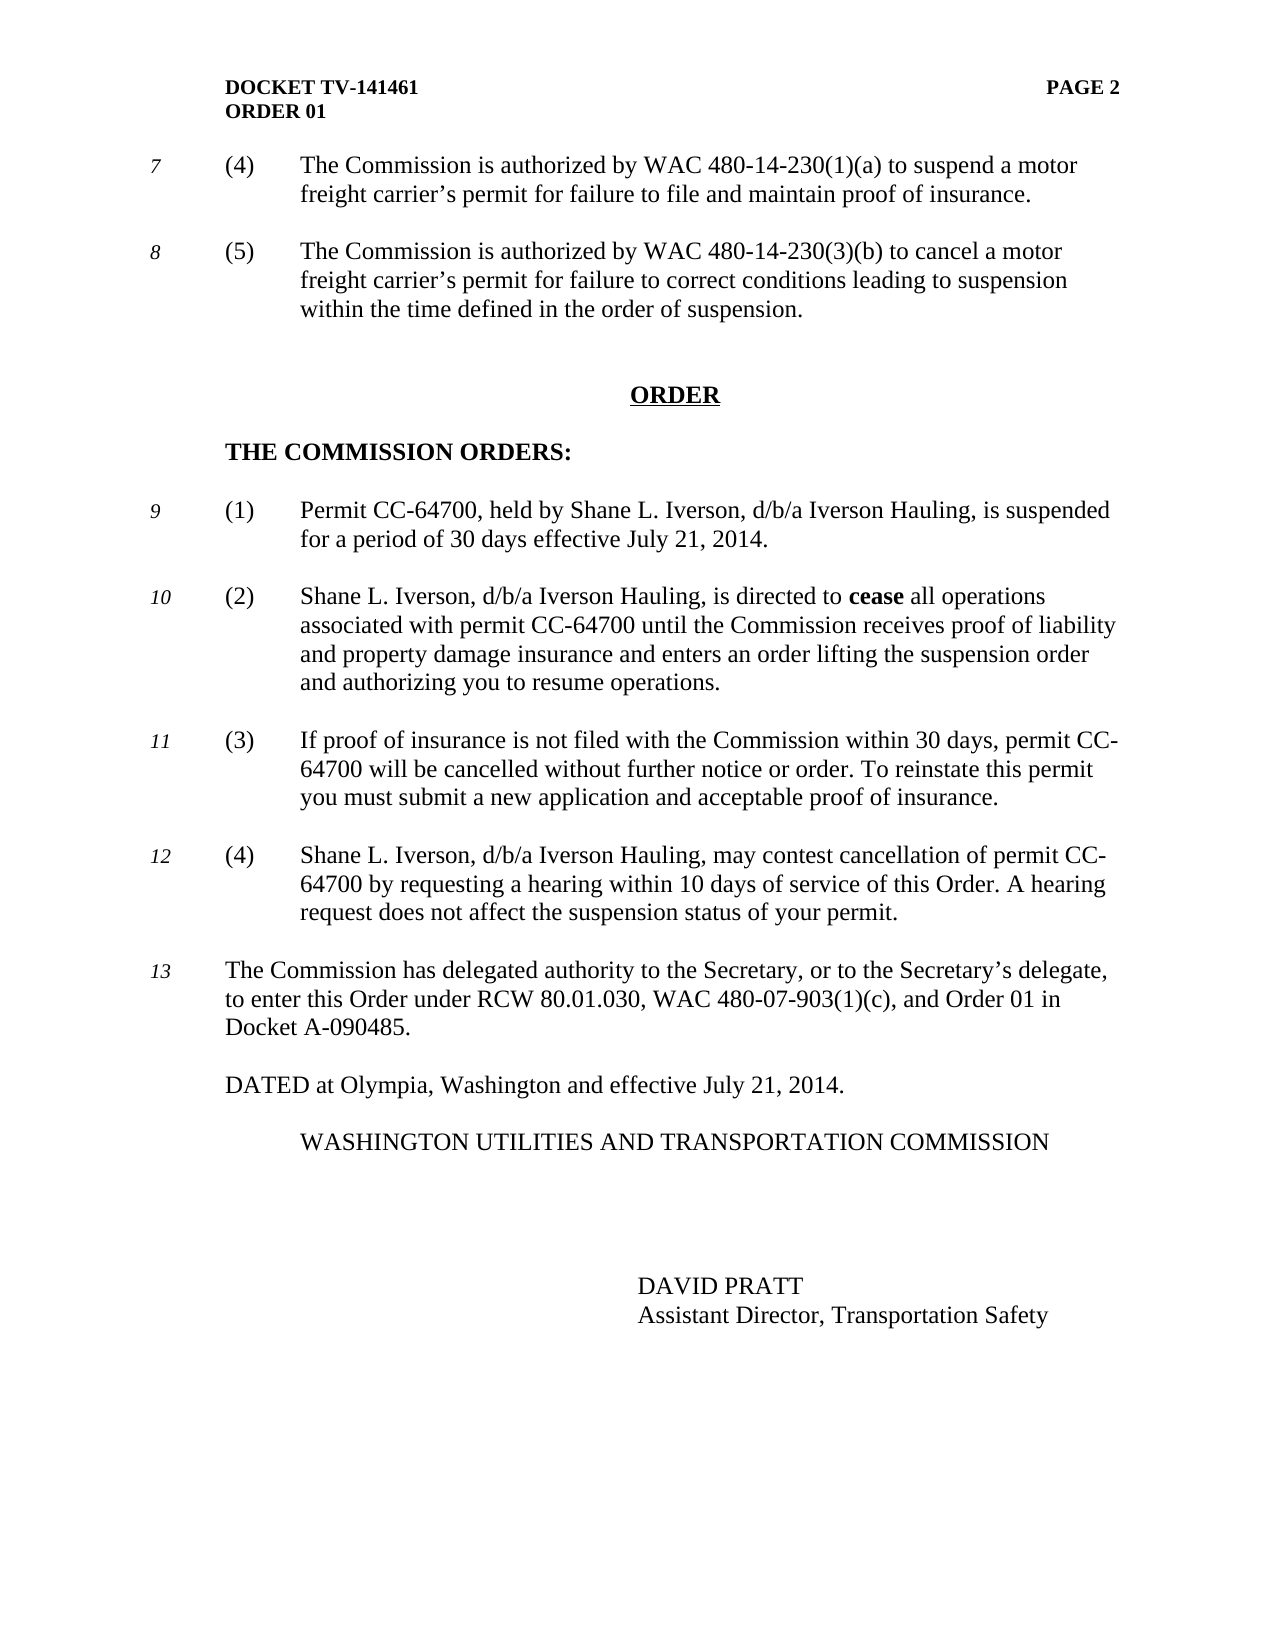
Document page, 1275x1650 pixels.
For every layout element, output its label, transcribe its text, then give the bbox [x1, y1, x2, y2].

subtitle UTILITIES AND TRANSPORTATION COMMISSION [225, 1127, 1125, 1156]
list (3) If proof of insurance is not filed with the Commission within 30 days, permit CC-64700 will be cancelled without further notice or order. To reinstate this permit you must submit a new application and acceptable proof of insurance. [150, 725, 1125, 811]
list (1) Permit CC-64700, held by Shane L. Iverson, d/b/a Iverson Hauling, is suspended for a period of 30 days effective July 21, 2014. [150, 495, 1125, 552]
list (5) The Commission is authorized by WAC 480-14-230(3)(b) to cancel a motor freight carrier’s permit for failure to correct conditions leading to suspension within the time defined in the order of suspension. [150, 236, 1125, 322]
list (2) Shane L. Iverson, d/b/a Iverson Hauling, is directed to cease all operations associated with permit CC-64700 until the Commission receives proof of liability and property damage insurance and enters an order lifting the suspension order and authorizing you to resume operations. [150, 581, 1125, 696]
text ORDER [225, 380, 1125, 409]
text DATED at Olympia, Washington and effective July 21, 2014. [225, 1070, 1125, 1099]
list The Commission has delegated authority to the Secretary, or to the Secretary’s delegate, to enter this Order under RCW 80.01.030, WAC 480-07-903(1)(c), and Order 01 in Docket A-090485. [150, 955, 1125, 1041]
text THE COMMISSION ORDERS: [225, 437, 1125, 466]
list (4) The Commission is authorized by WAC 480-14-230(1)(a) to suspend a motor freight carrier’s permit for failure to file and maintain proof of insurance. [150, 150, 1125, 207]
text Assistant Director, Transportation Safety [225, 1300, 1125, 1329]
list (4) Shane L. Iverson, d/b/a Iverson Hauling, may contest cancellation of permit CC-64700 by requesting a hearing within 10 days of service of this Order. A hearing request does not affect the suspension status of your permit. [150, 840, 1125, 926]
text DAVID PRATT [225, 1271, 1125, 1300]
